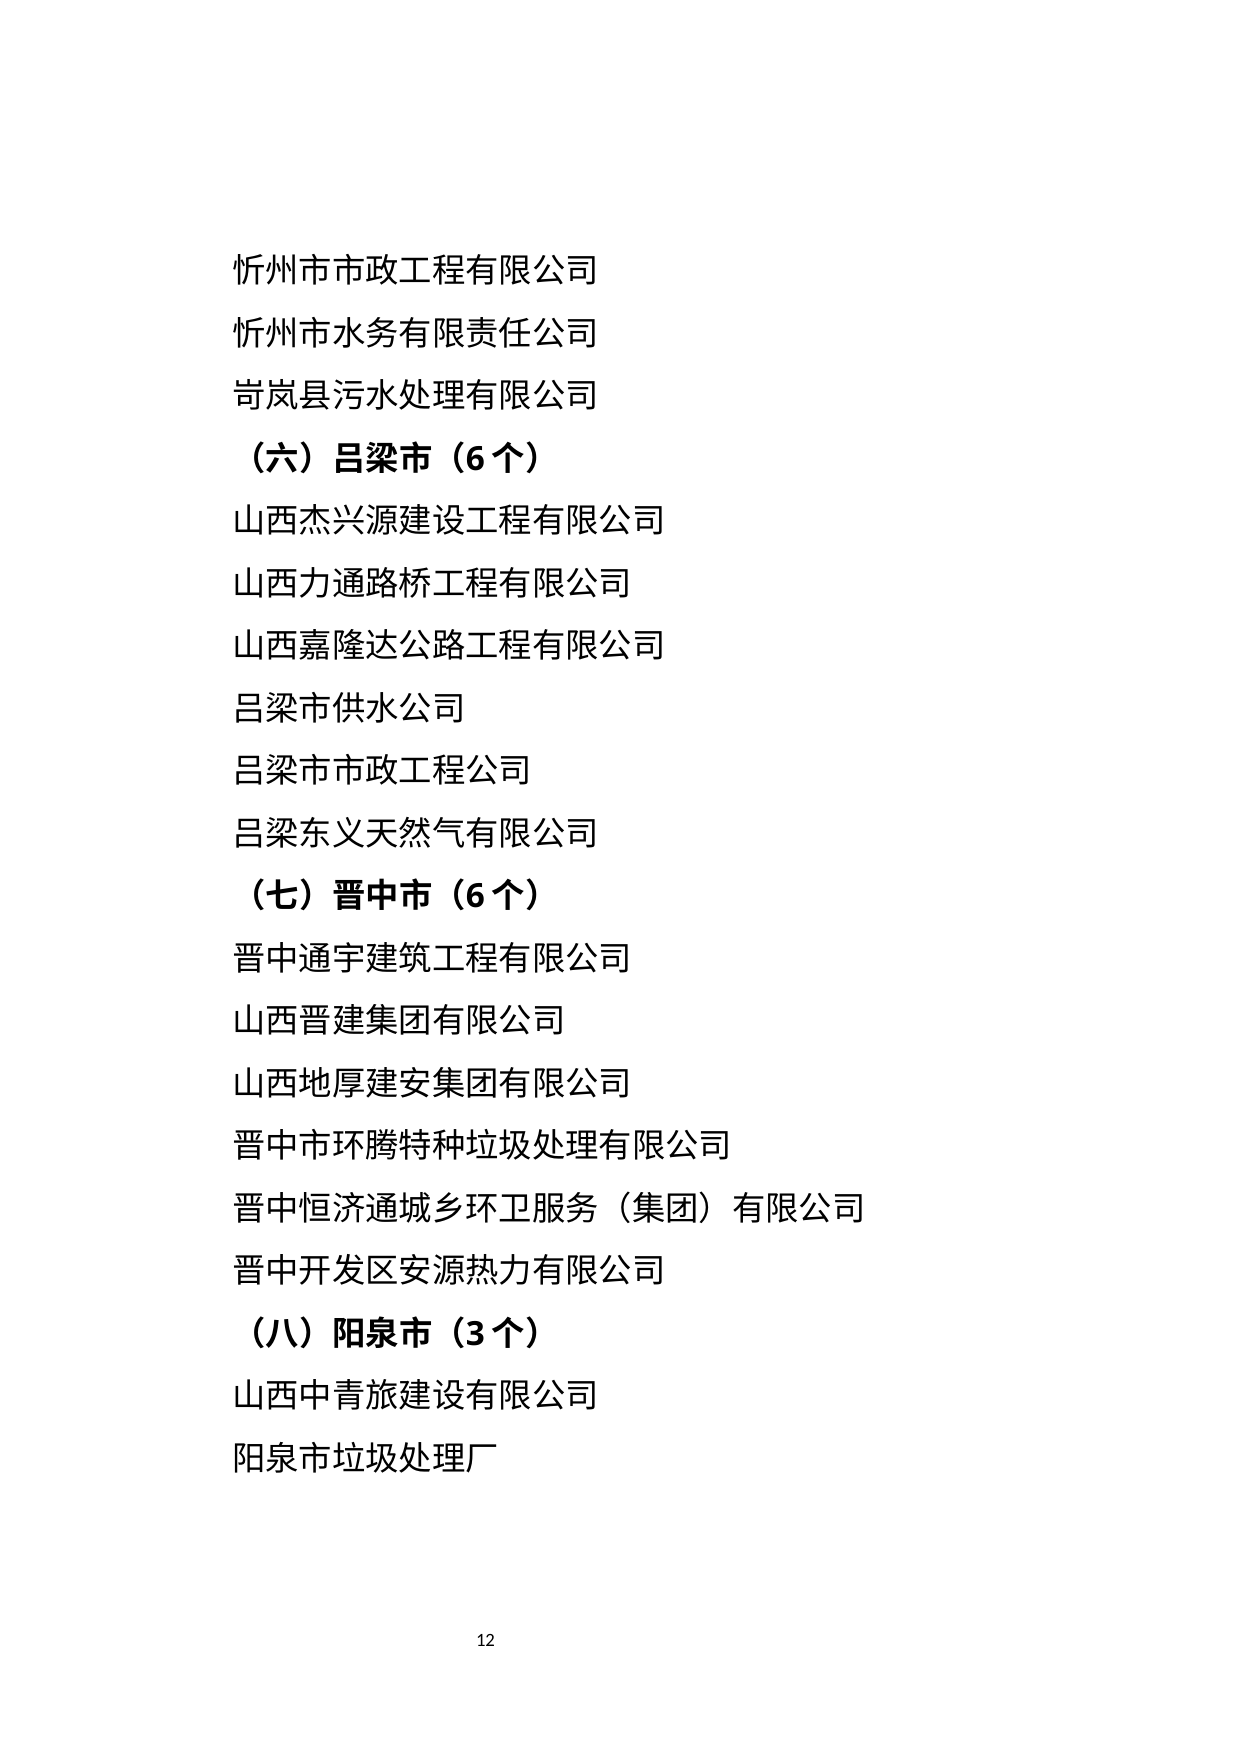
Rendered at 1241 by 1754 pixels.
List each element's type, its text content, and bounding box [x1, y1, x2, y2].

text 晋中恒济通城乡环卫服务（集团）有限公司 [165, 1170, 1045, 1233]
text 吕梁市市政工程公司 [165, 733, 1045, 795]
text 忻州市水务有限责任公司 [165, 295, 1045, 358]
text 山西杰兴源建设工程有限公司 [165, 483, 1045, 545]
text 山西地厚建安集团有限公司 [165, 1045, 1045, 1108]
list 山西嘉隆达公路工程有限公司 [165, 608, 1045, 670]
text 山西中青旅建设有限公司 [165, 1358, 1045, 1420]
text 晋中开发区安源热力有限公司 [165, 1233, 1045, 1295]
text （七）晋中市（6个） [165, 858, 1045, 920]
text 忻州市市政工程有限公司 [165, 233, 1045, 295]
list （六）吕梁市（6个） [165, 420, 1045, 483]
text 山西晋建集团有限公司 [165, 983, 1045, 1045]
list （八）阳泉市（3个） [165, 1295, 1045, 1358]
text 阳泉市垃圾处理厂 [165, 1420, 1045, 1483]
text 山西力通路桥工程有限公司 [165, 545, 1045, 608]
text 晋中市环腾特种垃圾处理有限公司 [165, 1108, 1045, 1170]
text 吕梁市供水公司 [165, 670, 1045, 733]
text 吕梁东义天然气有限公司 [165, 795, 1045, 858]
text 岢岚县污水处理有限公司 [165, 358, 1045, 420]
text 晋中通宇建筑工程有限公司 [165, 920, 1045, 983]
